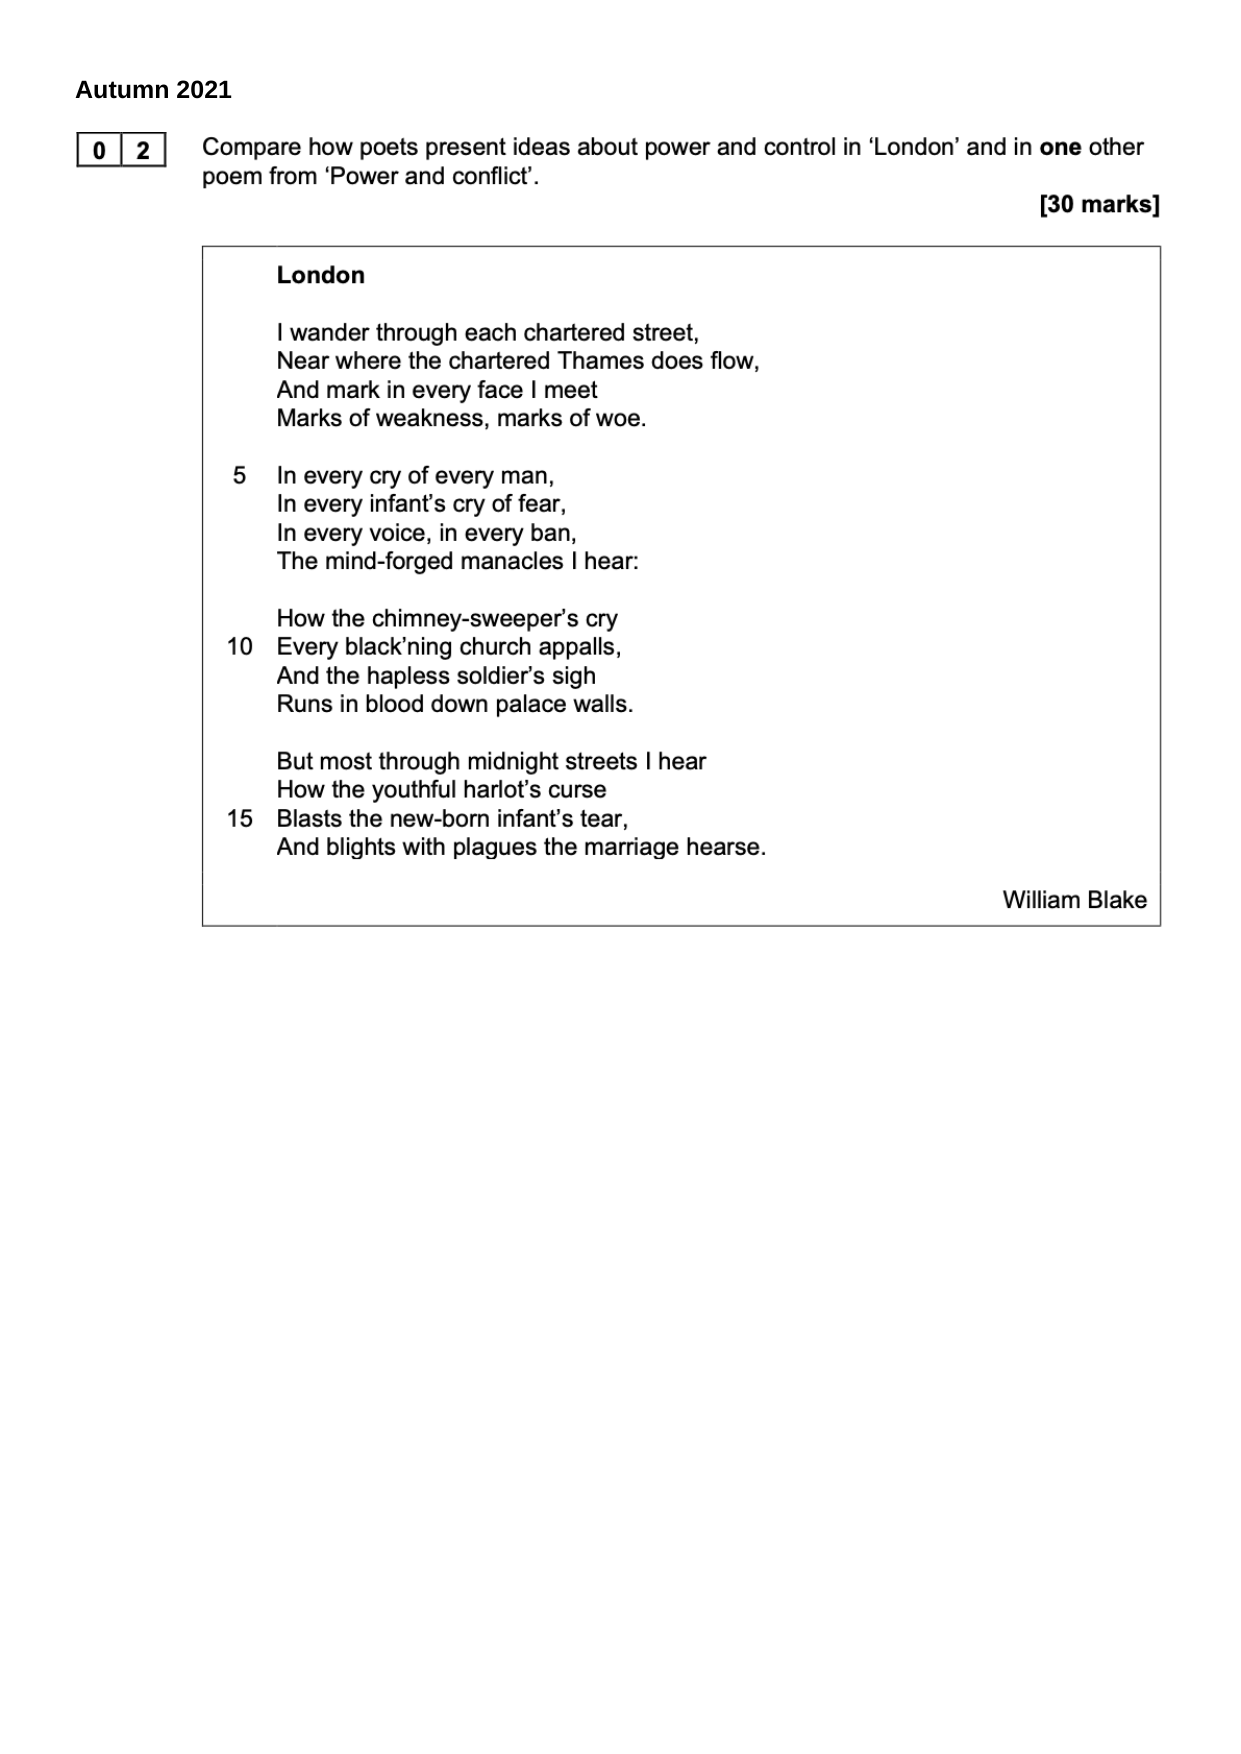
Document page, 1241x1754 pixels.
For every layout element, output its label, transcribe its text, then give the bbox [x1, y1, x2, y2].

text Autumn 2021 [75, 75, 1165, 104]
picture [75, 132, 1165, 929]
